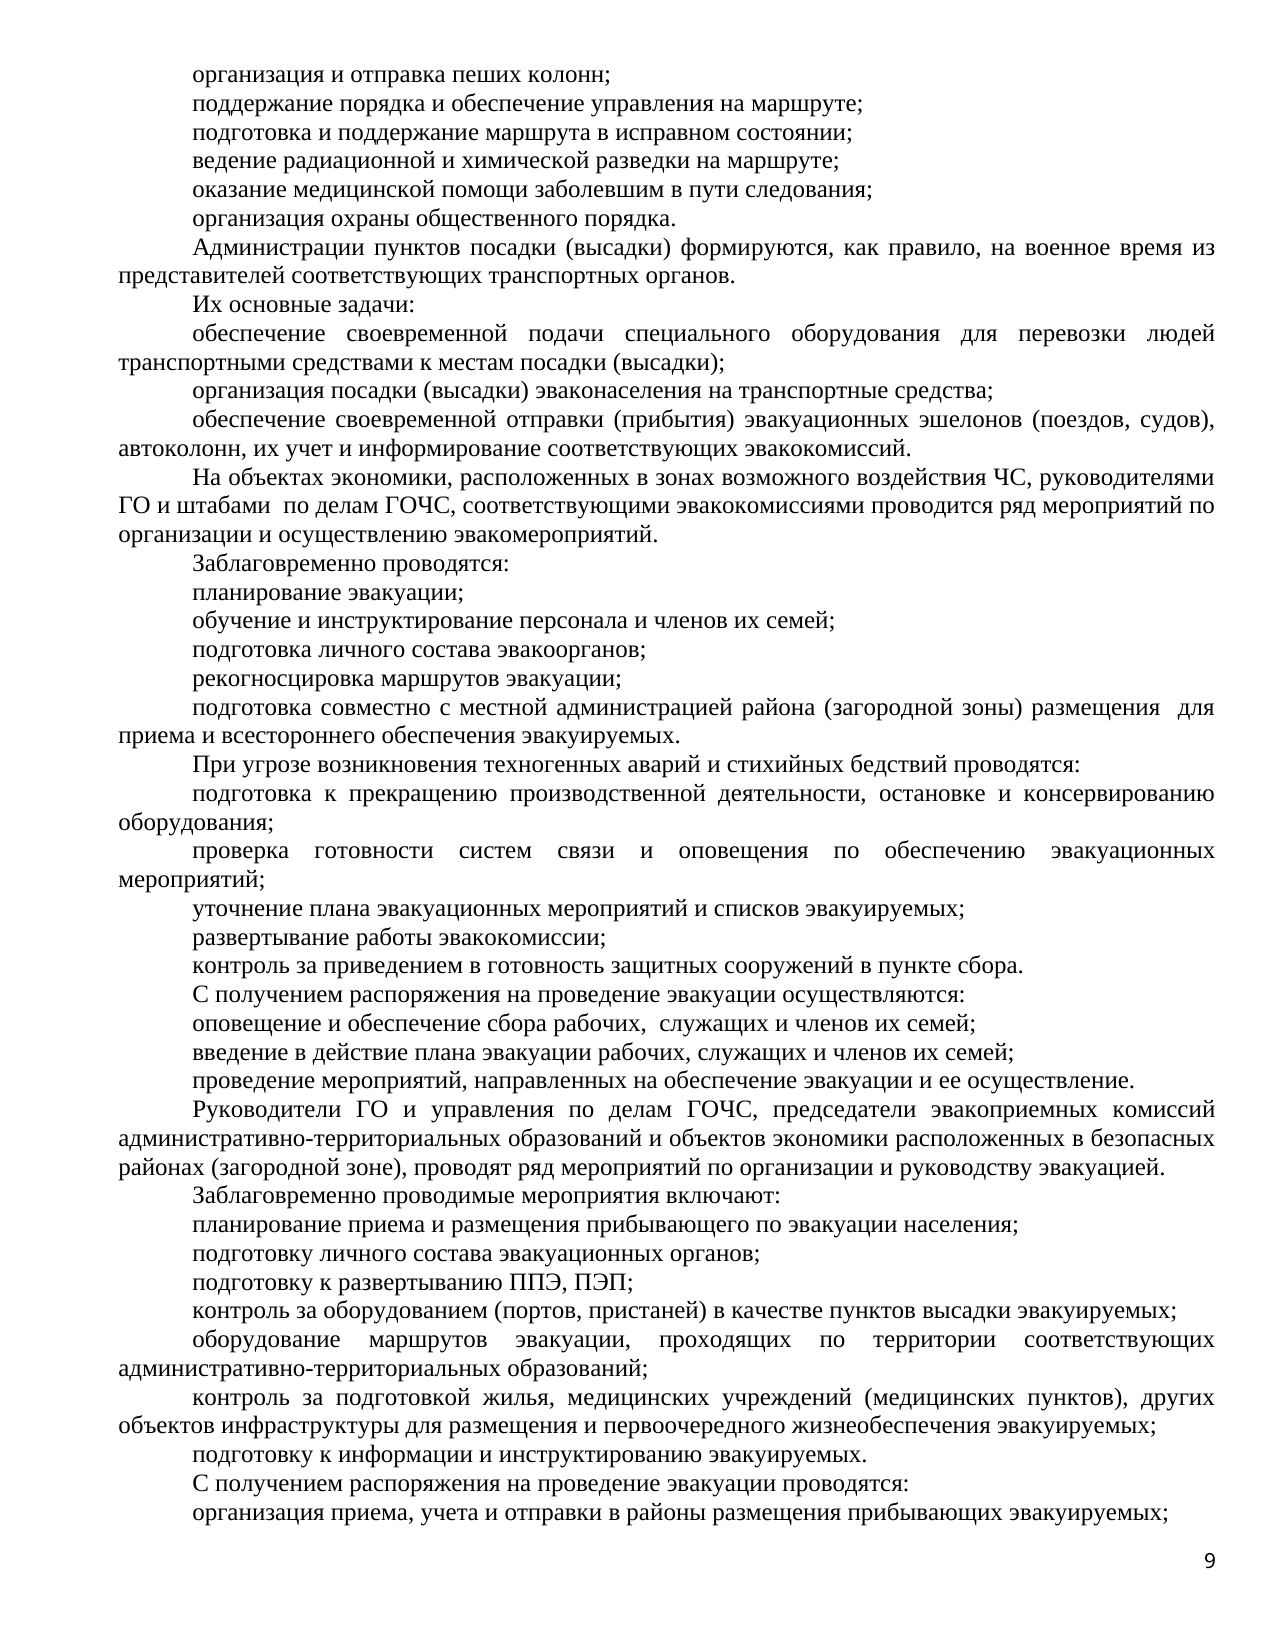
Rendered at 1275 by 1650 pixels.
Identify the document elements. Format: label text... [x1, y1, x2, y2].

text контроль за приведением в готовность защитных сооружений в пункте сбора. [118, 950, 1216, 979]
text введение в действие плана эвакуации рабочих, служащих и членов их семей; [118, 1037, 1216, 1065]
text организация посадки (высадки) эваконаселения на транспортные средства; [118, 375, 1216, 404]
text организация приема, учета и отправки в районы размещения прибывающих эвакуируемых; [118, 1497, 1216, 1525]
text проверка готовности систем связи и оповещения по обеспечению эвакуационных мероприятий; [118, 835, 1216, 893]
text контроль за оборудованием (портов, пристаней) в качестве пунктов высадки эвакуируемых; [118, 1295, 1216, 1324]
text обеспечение своевременной отправки (прибытия) эвакуационных эшелонов (поездов, судов), автоколонн, их учет и информирование соответствующих эвакокомиссий. [118, 404, 1216, 462]
text С получением распоряжения на проведение эвакуации осуществляются: [118, 979, 1216, 1008]
text планирование приема и размещения прибывающего по эвакуации населения; [118, 1209, 1216, 1238]
text Заблаговременно проводимые мероприятия включают: [118, 1180, 1216, 1209]
text Заблаговременно проводятся: [118, 548, 1216, 577]
text подготовку личного состава эвакуационных органов; [118, 1238, 1216, 1267]
text оповещение и обеспечение сбора рабочих, служащих и членов их семей; [118, 1008, 1216, 1037]
text планирование эвакуации; [118, 577, 1216, 605]
text поддержание порядка и обеспечение управления на маршруте; [118, 88, 1216, 117]
text При угрозе возникновения техногенных аварий и стихийных бедствий проводятся: [118, 749, 1216, 778]
text подготовка к прекращению производственной деятельности, остановке и консервированию оборудования; [118, 778, 1216, 835]
text проведение мероприятий, направленных на обеспечение эвакуации и ее осуществление. [118, 1065, 1216, 1094]
text подготовку к развертыванию ППЭ, ПЭП; [118, 1267, 1216, 1295]
text обеспечение своевременной подачи специального оборудования для перевозки людей транспортными средствами к местам посадки (высадки); [118, 318, 1216, 375]
text На объектах экономики, расположенных в зонах возможного воздействия ЧС, руководителями ГО и штабами по делам ГОЧС, соответствующими эвакокомиссиями проводится ряд мероприятий по организации и осуществлению эвакомероприятий. [118, 462, 1216, 548]
text развертывание работы эвакокомиссии; [118, 922, 1216, 950]
text подготовка и поддержание маршрута в исправном состоянии; [118, 117, 1216, 145]
text подготовка личного состава эвакоорганов; [118, 634, 1216, 663]
text подготовка совместно с местной администрацией района (загородной зоны) размещения для приема и всестороннего обеспечения эвакуируемых. [118, 692, 1216, 749]
text Их основные задачи: [118, 289, 1216, 318]
text рекогносцировка маршрутов эвакуации; [118, 663, 1216, 692]
text организация охраны общественного порядка. [118, 203, 1216, 232]
text организация и отправка пеших колонн; [118, 59, 1216, 88]
text уточнение плана эвакуационных мероприятий и списков эвакуируемых; [118, 893, 1216, 922]
text подготовку к информации и инструктированию эвакуируемых. [118, 1439, 1216, 1468]
text Администрации пунктов посадки (высадки) формируются, как правило, на военное время из представителей соответствующих транспортных органов. [118, 232, 1216, 289]
text Руководители ГО и управления по делам ГОЧС, председатели эвакоприемных комиссий административно-территориальных образований и объектов экономики расположенных в безопасных районах (загородной зоне), проводят ряд мероприятий по организации и руководству эвакуацией. [118, 1094, 1216, 1180]
text оборудование маршрутов эвакуации, проходящих по территории соответствующих административно-территориальных образований; [118, 1324, 1216, 1382]
text обучение и инструктирование персонала и членов их семей; [118, 605, 1216, 634]
text контроль за подготовкой жилья, медицинских учреждений (медицинских пунктов), других объектов инфраструктуры для размещения и первоочередного жизнеобеспечения эвакуируемых; [118, 1382, 1216, 1439]
text оказание медицинской помощи заболевшим в пути следования; [118, 174, 1216, 203]
text ведение радиационной и химической разведки на маршруте; [118, 145, 1216, 174]
text С получением распоряжения на проведение эвакуации проводятся: [118, 1468, 1216, 1497]
